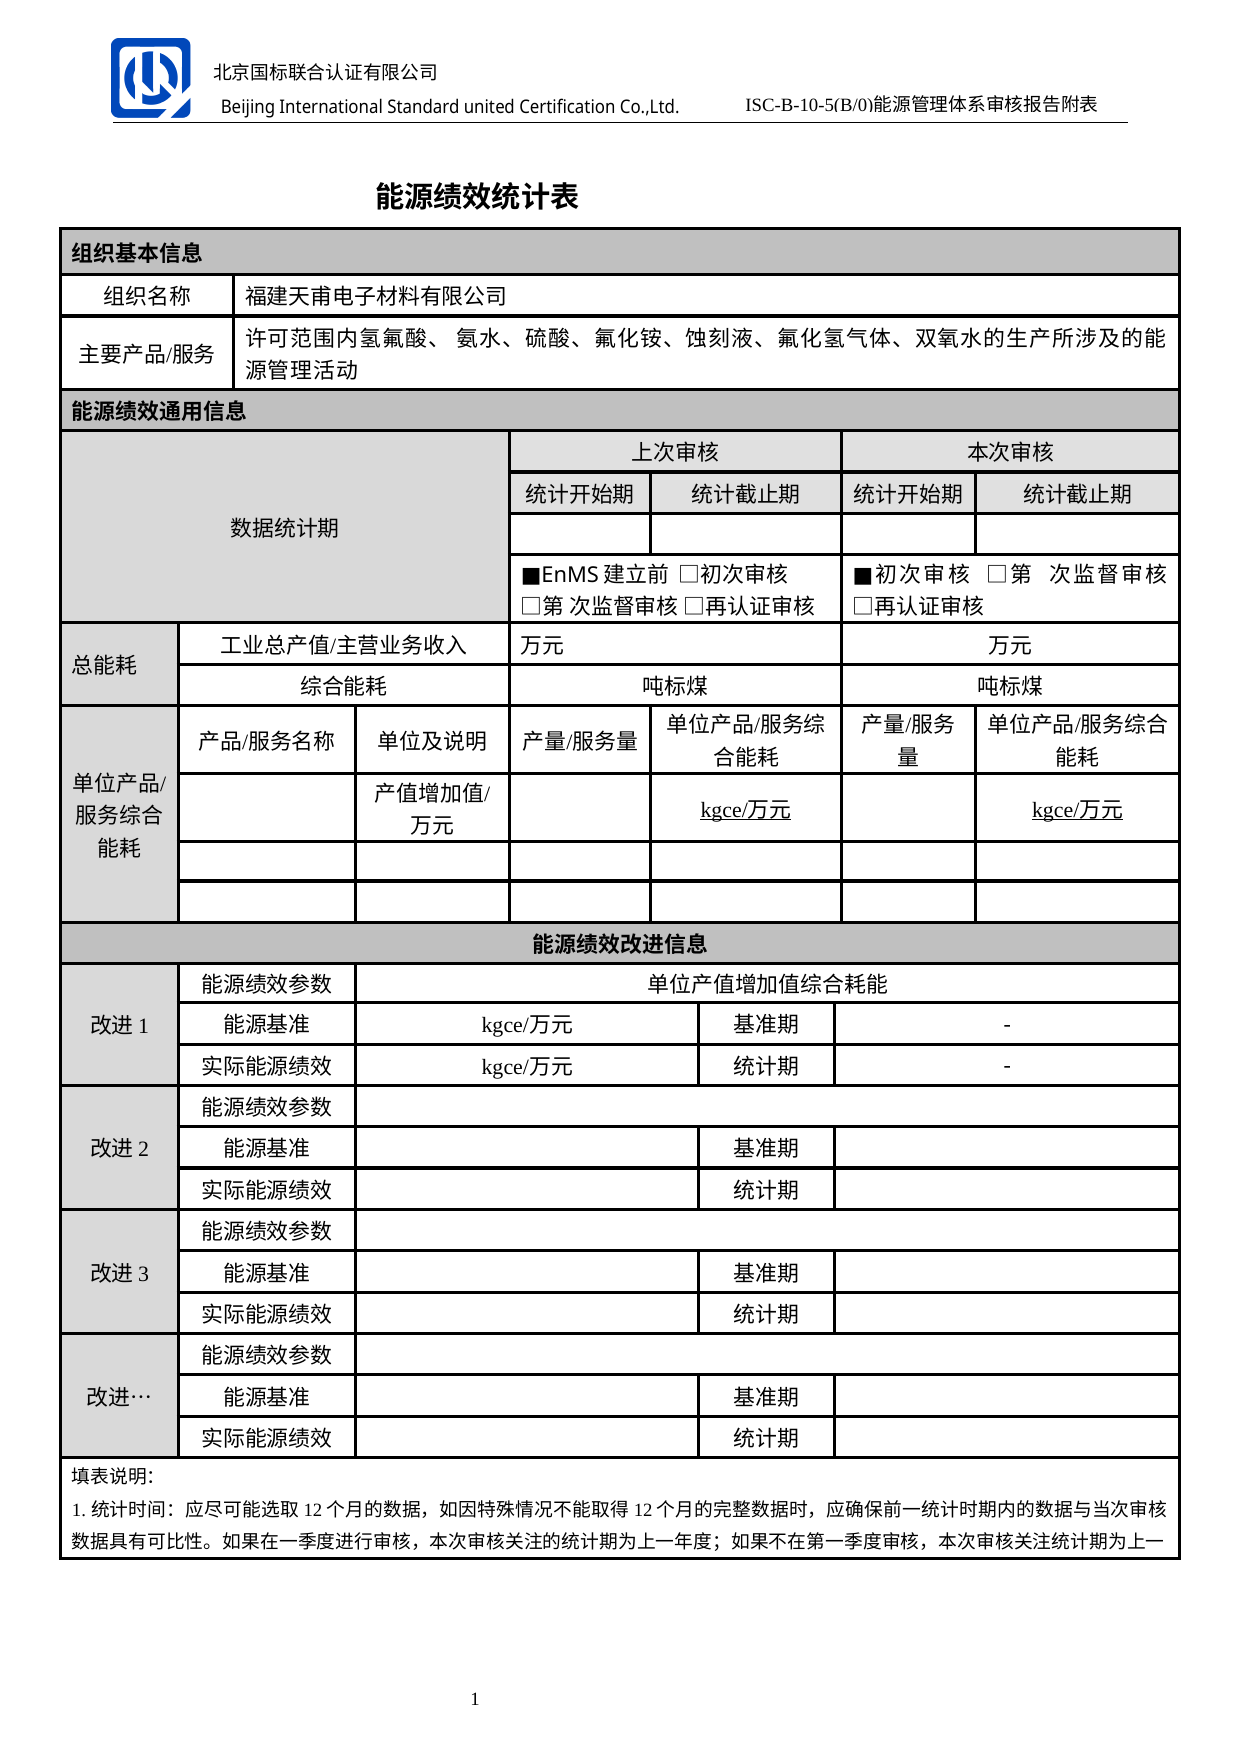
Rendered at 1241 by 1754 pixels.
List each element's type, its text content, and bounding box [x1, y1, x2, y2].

table_cell [977, 843, 1178, 879]
table_cell 单位产品/服务综合能耗 [652, 707, 840, 772]
table_cell 福建天甫电子材料有限公司 [235, 276, 1178, 314]
table_cell 组织名称 [62, 276, 232, 314]
table_cell [357, 1335, 1178, 1373]
table_cell 实际能源绩效 [180, 1170, 354, 1208]
table_cell 实际能源绩效 [180, 1294, 354, 1332]
table_cell 上次审核 [511, 432, 840, 470]
table_cell [357, 1252, 697, 1291]
table_header 组织基本信息 [62, 230, 1178, 273]
table_cell [977, 883, 1178, 921]
table_cell 万元 [511, 624, 840, 663]
table_cell kgce/万元 [357, 1004, 697, 1042]
table_cell 能源基准 [180, 1004, 354, 1042]
table_cell [652, 515, 840, 553]
table_cell [977, 515, 1178, 553]
table_cell 统计截止期 [652, 474, 840, 512]
table_cell 基准期 [700, 1004, 833, 1042]
table_cell 总能耗 [62, 624, 177, 704]
table_cell 综合能耗 [180, 666, 508, 704]
table_cell [357, 843, 508, 879]
table_cell 产量/服务量 [843, 707, 974, 772]
table_cell [843, 843, 974, 879]
table_cell - [836, 1004, 1178, 1042]
table_cell [836, 1252, 1178, 1291]
table_cell 单位产值增加值综合耗能 [357, 965, 1178, 1001]
table_cell 本次审核 [843, 432, 1178, 470]
table_cell 改进3 [62, 1211, 177, 1332]
table_cell [511, 775, 649, 840]
table_cell 实际能源绩效 [180, 1418, 354, 1456]
table_cell [180, 843, 354, 879]
table_cell [843, 775, 974, 840]
table_cell 改进… [62, 1335, 177, 1456]
table_cell [652, 843, 840, 879]
table_cell 统计期 [700, 1294, 833, 1332]
table_cell 单位产品/服务综合能耗 [62, 707, 177, 921]
table_cell 数据统计期 [62, 432, 508, 621]
table_cell [357, 1294, 697, 1332]
table_cell [357, 1418, 697, 1456]
table_cell 单位及说明 [357, 707, 508, 772]
table_cell [180, 883, 354, 921]
table_cell 工业总产值/主营业务收入 [180, 624, 508, 663]
table_cell 改进1 [62, 965, 177, 1084]
table_cell kgce/万元 [357, 1046, 697, 1084]
table_cell [511, 515, 649, 553]
table_cell 能源绩效改进信息 [62, 924, 1178, 962]
table_cell 吨标煤 [511, 666, 840, 704]
table_cell [357, 1087, 1178, 1125]
table_cell 能源基准 [180, 1128, 354, 1166]
table_cell 基准期 [700, 1376, 833, 1414]
table_cell 统计期 [700, 1170, 833, 1208]
table_cell 产品/服务名称 [180, 707, 354, 772]
table_cell [180, 775, 354, 840]
table_cell 统计开始期 [843, 474, 974, 512]
table_cell [836, 1418, 1178, 1456]
table_cell 产量/服务量 [511, 707, 649, 772]
table_cell [357, 883, 508, 921]
table_cell 基准期 [700, 1128, 833, 1166]
table_cell 吨标煤 [843, 666, 1178, 704]
table_cell [652, 883, 840, 921]
table_cell 统计期 [700, 1418, 833, 1456]
table_cell [511, 843, 649, 879]
table_cell 单位产品/服务综合能耗 [977, 707, 1178, 772]
table_cell 万元 [843, 624, 1178, 663]
table_cell [511, 883, 649, 921]
table_cell 能源绩效参数 [180, 1211, 354, 1249]
table_cell ■初次审核 □第 次监督审核 □再认证审核 [843, 556, 1178, 621]
table_cell ■EnMS建立前 □初次审核 □第 次监督审核 □再认证审核 [511, 556, 840, 621]
table_cell 基准期 [700, 1252, 833, 1291]
table_cell [836, 1128, 1178, 1166]
table_cell 许可范围内氢氟酸、 氨水、硫酸、氟化铵、蚀刻液、氟化氢气体、双氧水的生产所涉及的能源管理活动 [235, 318, 1178, 388]
table_cell [357, 1376, 697, 1414]
table_cell [836, 1294, 1178, 1332]
table_cell 能源基准 [180, 1376, 354, 1414]
table_cell kgce/万元 [652, 775, 840, 840]
table_cell - [836, 1046, 1178, 1084]
table_cell 能源绩效参数 [180, 965, 354, 1001]
table_cell 能源绩效参数 [180, 1335, 354, 1373]
table_cell [836, 1376, 1178, 1414]
table_cell 能源绩效通用信息 [62, 391, 1178, 429]
table_cell [843, 515, 974, 553]
text 能源绩效统计表 [112, 162, 1128, 227]
table_cell 统计开始期 [511, 474, 649, 512]
table_cell 产值增加值/万元 [357, 775, 508, 840]
table_cell [836, 1170, 1178, 1208]
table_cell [62, 1459, 1178, 1557]
table_cell 主要产品/服务 [62, 318, 232, 388]
picture [111, 38, 191, 118]
table_cell 改进2 [62, 1087, 177, 1208]
table_cell 统计期 [700, 1046, 833, 1084]
table_cell kgce/万元 [977, 775, 1178, 840]
table_cell 实际能源绩效 [180, 1046, 354, 1084]
table_cell [357, 1128, 697, 1166]
table_cell 能源绩效参数 [180, 1087, 354, 1125]
table_cell [357, 1211, 1178, 1249]
table_cell [357, 1170, 697, 1208]
table_cell [843, 883, 974, 921]
table_cell 能源基准 [180, 1252, 354, 1291]
table_cell 统计截止期 [977, 474, 1178, 512]
